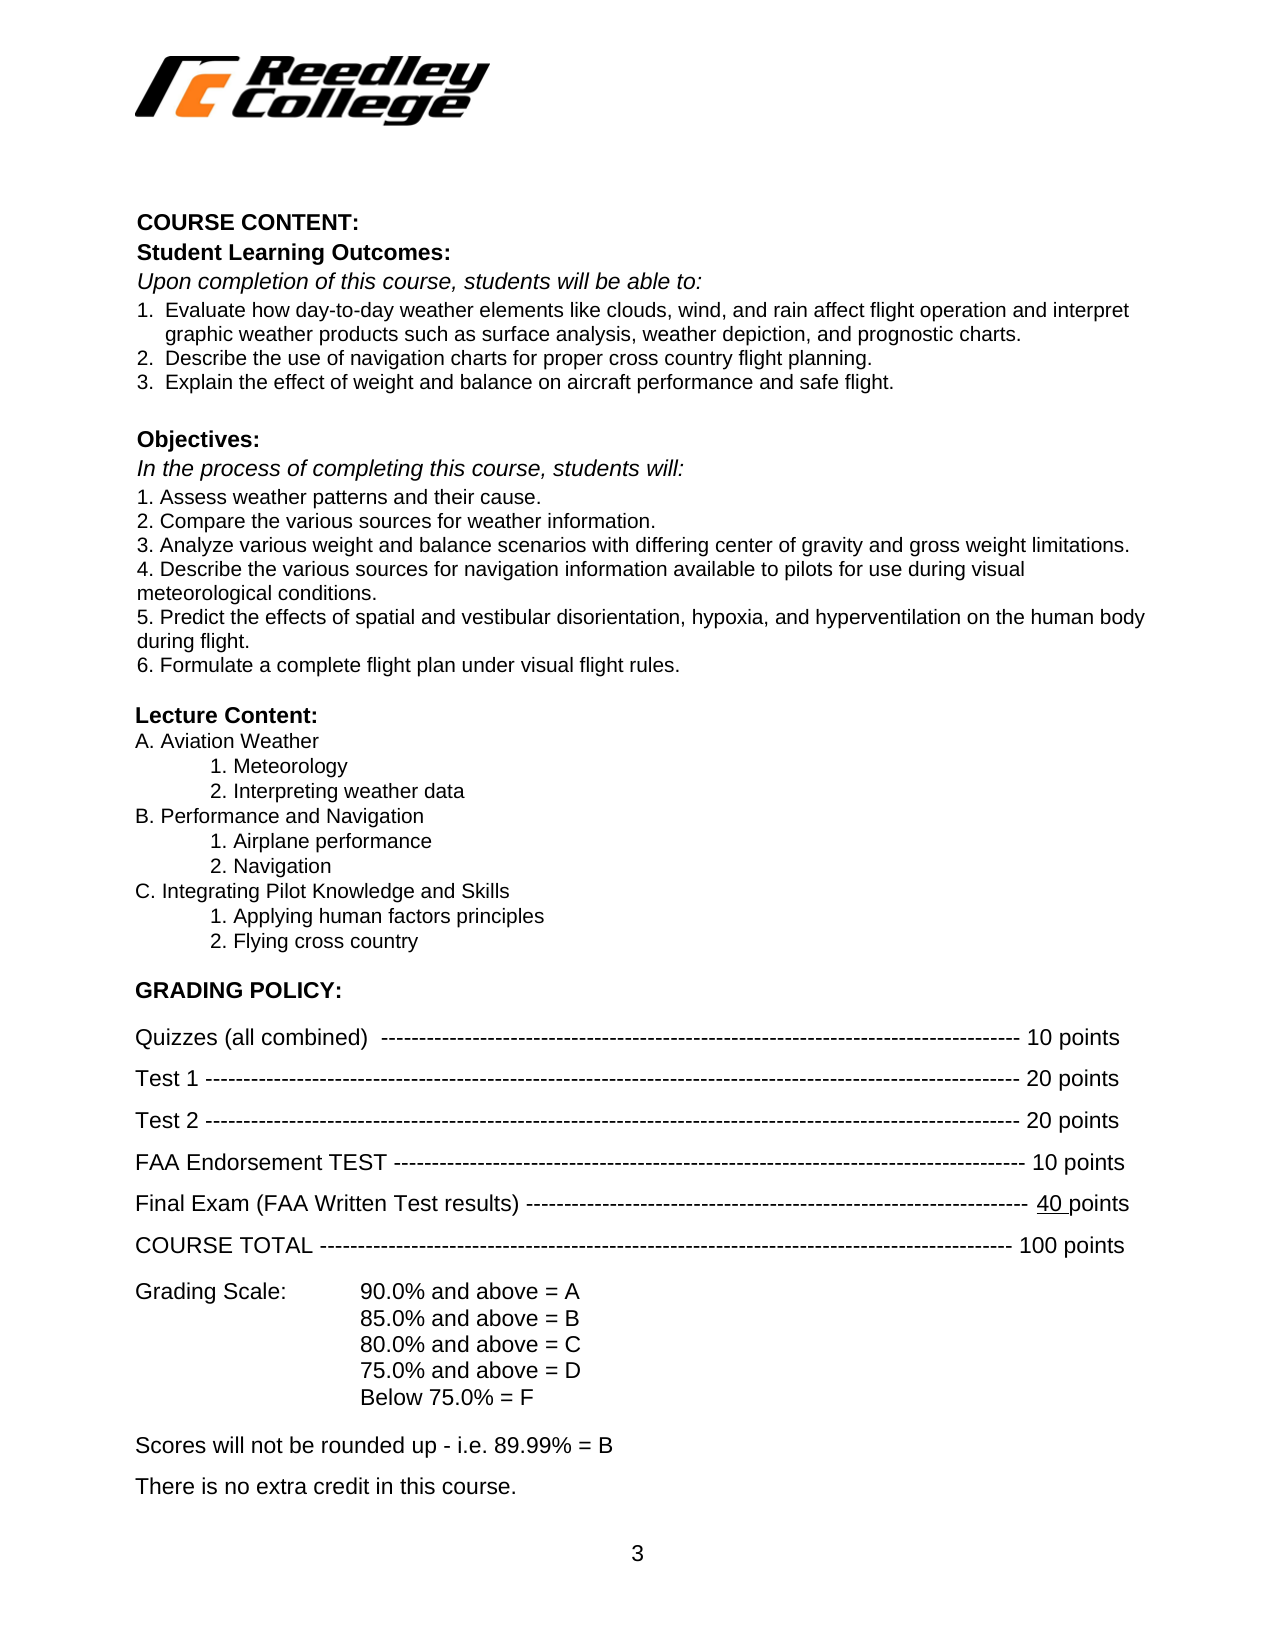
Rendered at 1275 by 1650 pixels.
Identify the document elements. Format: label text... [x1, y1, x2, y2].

text Test 2 ----------------------------------------------------------------------------------------------------------- 20 points [135, 1112, 1140, 1132]
table_header COURSE CONTENT: [135, 155, 1151, 237]
text 1. Airplane performance [135, 828, 1138, 853]
text Below 75.0% = F [285, 1384, 1140, 1410]
text Scores will not be rounded up - i.e. 89.99% = B [135, 1436, 1140, 1457]
text There is no extra credit in this course. [135, 1478, 1140, 1499]
text 85.0% and above = B [285, 1304, 1140, 1331]
text 2. Navigation [135, 853, 1138, 878]
text Quizzes (all combined) ------------------------------------------------------------------------------------ 10 points [362, 1028, 1140, 1049]
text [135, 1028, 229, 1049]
picture [135, 56, 490, 131]
table_cell Student Learning Outcomes: [135, 237, 1151, 267]
text COURSE TOTAL ------------------------------------------------------------------------------------------- 100 points [135, 1237, 1140, 1257]
text 2. Flying cross country [135, 928, 1138, 953]
text Grading Scale: 90.0% and above = A [135, 1278, 1140, 1304]
text 2. Interpreting weather data [135, 778, 1138, 803]
table_cell Evaluate how day-to-day weather elements like clouds, wind, and rain affect flight operation and interpret graphic weather products such as surface analysis, weather depiction, and prognostic charts. Describe the use of navigation charts for proper cross country flight planning. Explain the effect of weight and balance on aircraft performance and safe flight. [135, 296, 1151, 424]
text A. Aviation Weather [135, 728, 1138, 753]
text 75.0% and above = D [135, 1357, 1140, 1384]
table_cell Objectives: [135, 424, 1151, 454]
text Test 1 ----------------------------------------------------------------------------------------------------------- 20 points [135, 1070, 1140, 1091]
text 80.0% and above = C [135, 1331, 1140, 1357]
table_cell In the process of completing this course, students will: [135, 454, 1151, 483]
text 1. Meteorology [135, 753, 1138, 778]
text C. Integrating Pilot Knowledge and Skills [135, 878, 1138, 903]
text Lecture Content: [135, 702, 1140, 728]
text GRADING POLICY: [135, 978, 1138, 1003]
text 1. Applying human factors principles [135, 903, 1138, 928]
text Final Exam (FAA Written Test results) ------------------------------------------------------------------ 40 points [513, 1195, 1140, 1216]
table_cell 1. Assess weather patterns and their cause. 2. Compare the various sources for weather information. 3. Analyze various weight and balance scenarios with differing center of gravity and gross weight limitations. 4. Describe the various sources for navigation information available to pilots for use during visual meteorological conditions. 5. Predict the effects of spatial and vestibular disorientation, hypoxia, and hyperventilation on the human body during flight. 6. Formulate a complete flight plan under visual flight rules. [135, 483, 1151, 702]
table_cell Upon completion of this course, students will be able to: [135, 267, 1151, 296]
text B. Performance and Navigation [135, 803, 1138, 828]
text FAA Endorsement TEST ----------------------------------------------------------------------------------- 10 points [135, 1153, 1140, 1174]
